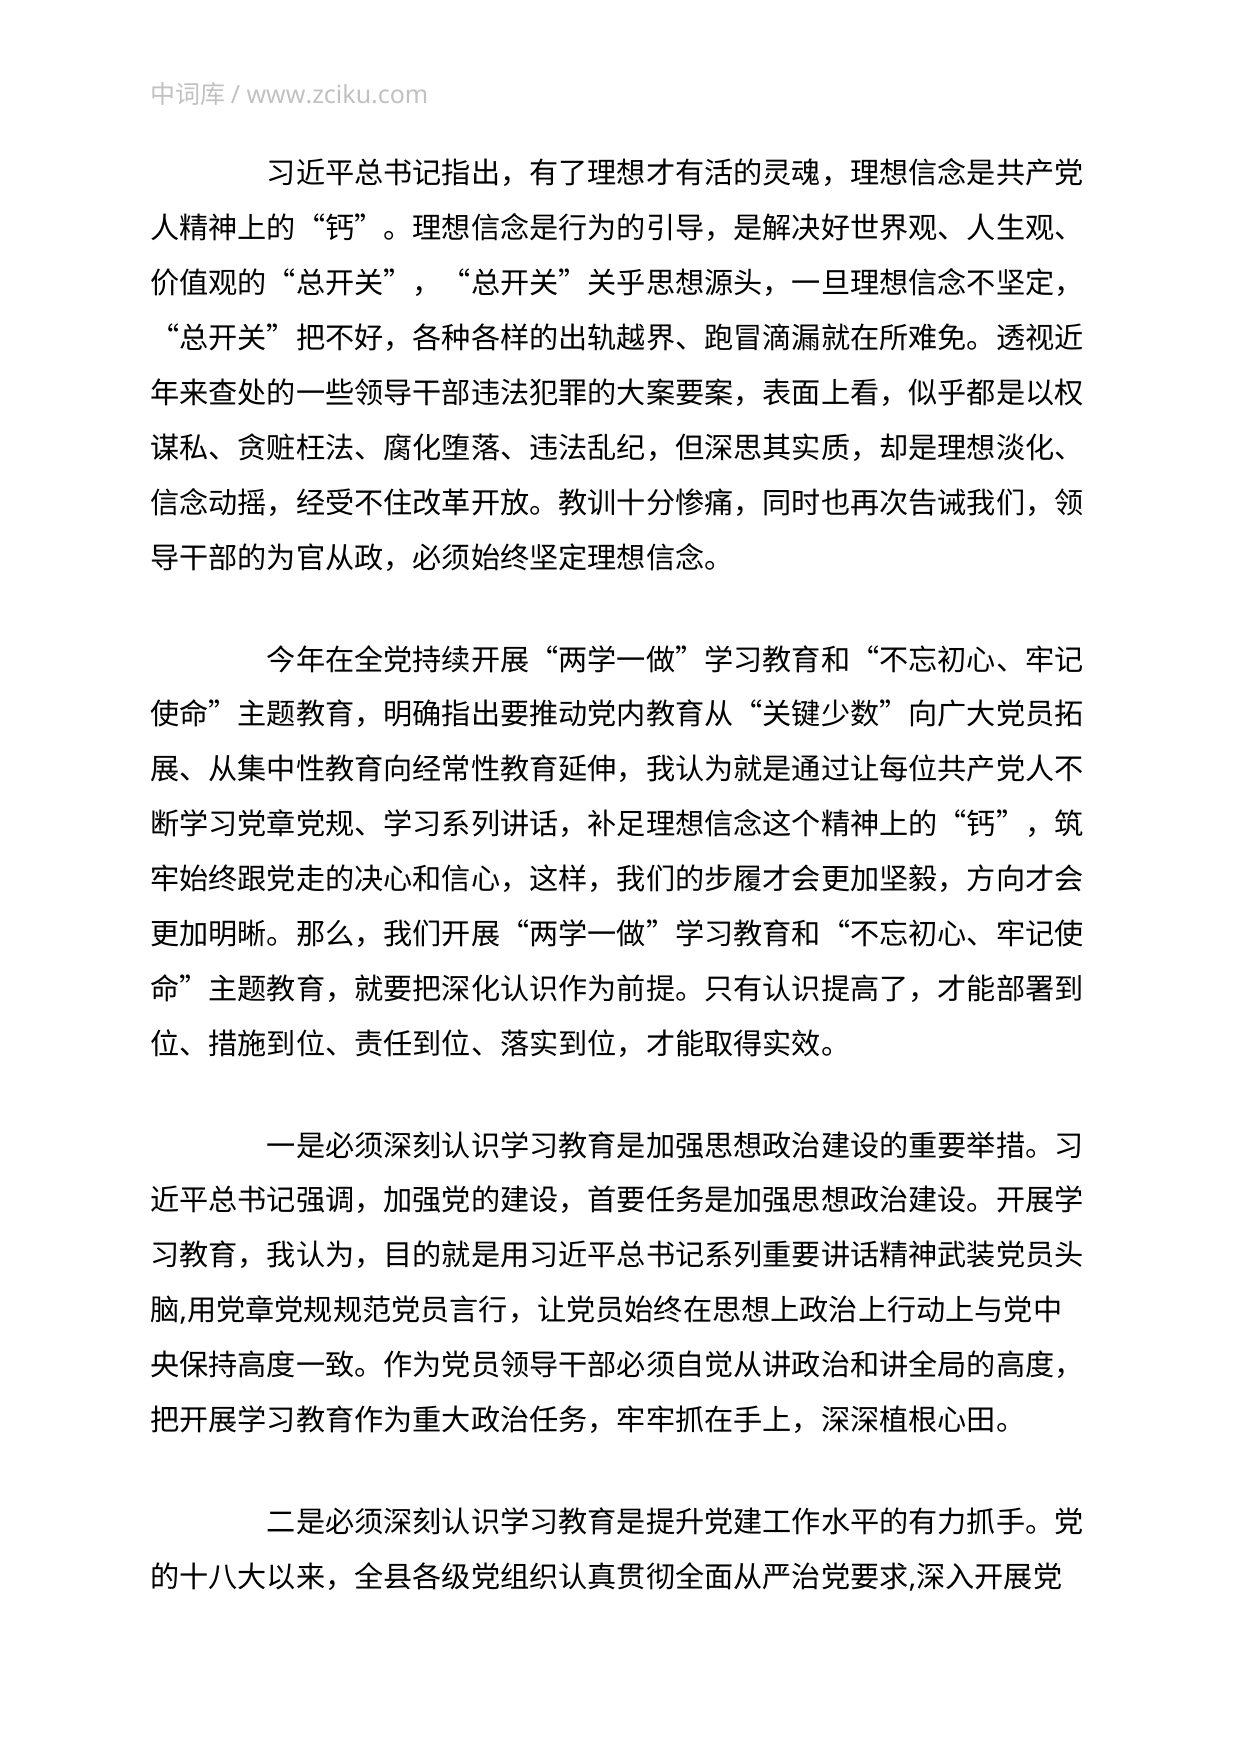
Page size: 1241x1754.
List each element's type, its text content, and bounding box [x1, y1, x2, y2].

text 一是必须深刻认识学习教育是加强思想政治建设的重要举措。习近平总书记强调，加强党的建设，首要任务是加强思想政治建设。开展学习教育，我认为，目的就是用习近平总书记系列重要讲话精神武装党员头脑,用党章党规规范党员言行，让党员始终在思想上政治上行动上与党中央保持高度一致。作为党员领导干部必须自觉从讲政治和讲全局的高度，把开展学习教育作为重大政治任务，牢牢抓在手上，深深植根心田。 [150, 1122, 1090, 1439]
text 今年在全党持续开展“两学一做”学习教育和“不忘初心、牢记使命”主题教育，明确指出要推动党内教育从“关键少数”向广大党员拓展、从集中性教育向经常性教育延伸，我认为就是通过让每位共产党人不断学习党章党规、学习系列讲话，补足理想信念这个精神上的“钙”，筑牢始终跟党走的决心和信心，这样，我们的步履才会更加坚毅，方向才会更加明晰。那么，我们开展“两学一做”学习教育和“不忘初心、牢记使命”主题教育，就要把深化认识作为前提。只有认识提高了，才能部署到位、措施到位、责任到位、落实到位，才能取得实效。 [150, 636, 1090, 1063]
text 习近平总书记指出，有了理想才有活的灵魂，理想信念是共产党人精神上的“钙”。理想信念是行为的引导，是解决好世界观、人生观、价值观的“总开关”，“总开关”关乎思想源头，一旦理想信念不坚定，“总开关”把不好，各种各样的出轨越界、跑冒滴漏就在所难免。透视近年来查处的一些领导干部违法犯罪的大案要案，表面上看，似乎都是以权谋私、贪赃枉法、腐化堕落、违法乱纪，但深思其实质，却是理想淡化、信念动摇，经受不住改革开放。教训十分惨痛，同时也再次告诫我们，领导干部的为官从政，必须始终坚定理想信念。 [150, 150, 1090, 577]
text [150, 1498, 1090, 1596]
